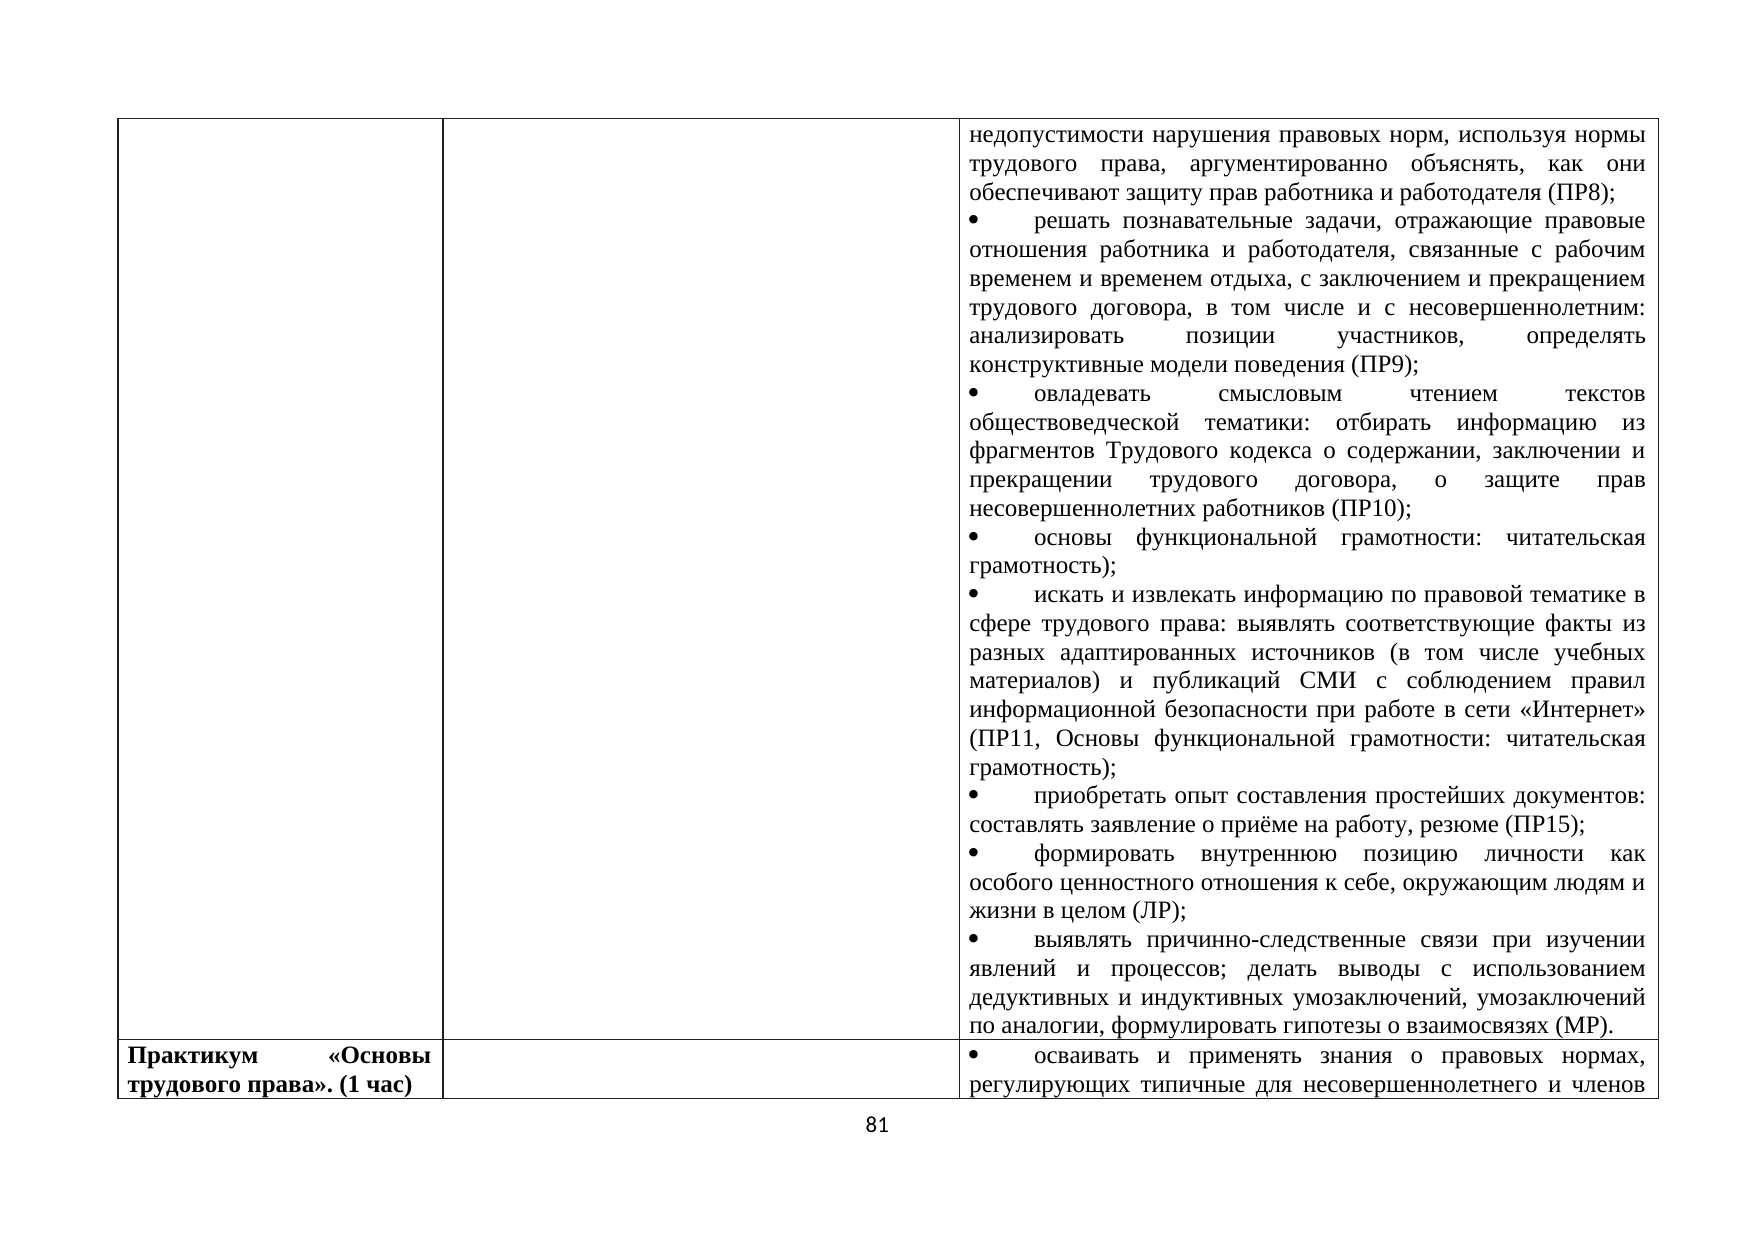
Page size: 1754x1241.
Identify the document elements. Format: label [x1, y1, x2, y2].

table_cell [444, 119, 959, 1039]
table_cell [960, 119, 1658, 1039]
table_cell [119, 119, 442, 1039]
table_cell [444, 1040, 959, 1098]
table_cell [119, 1040, 442, 1098]
table_cell [960, 1040, 1658, 1098]
